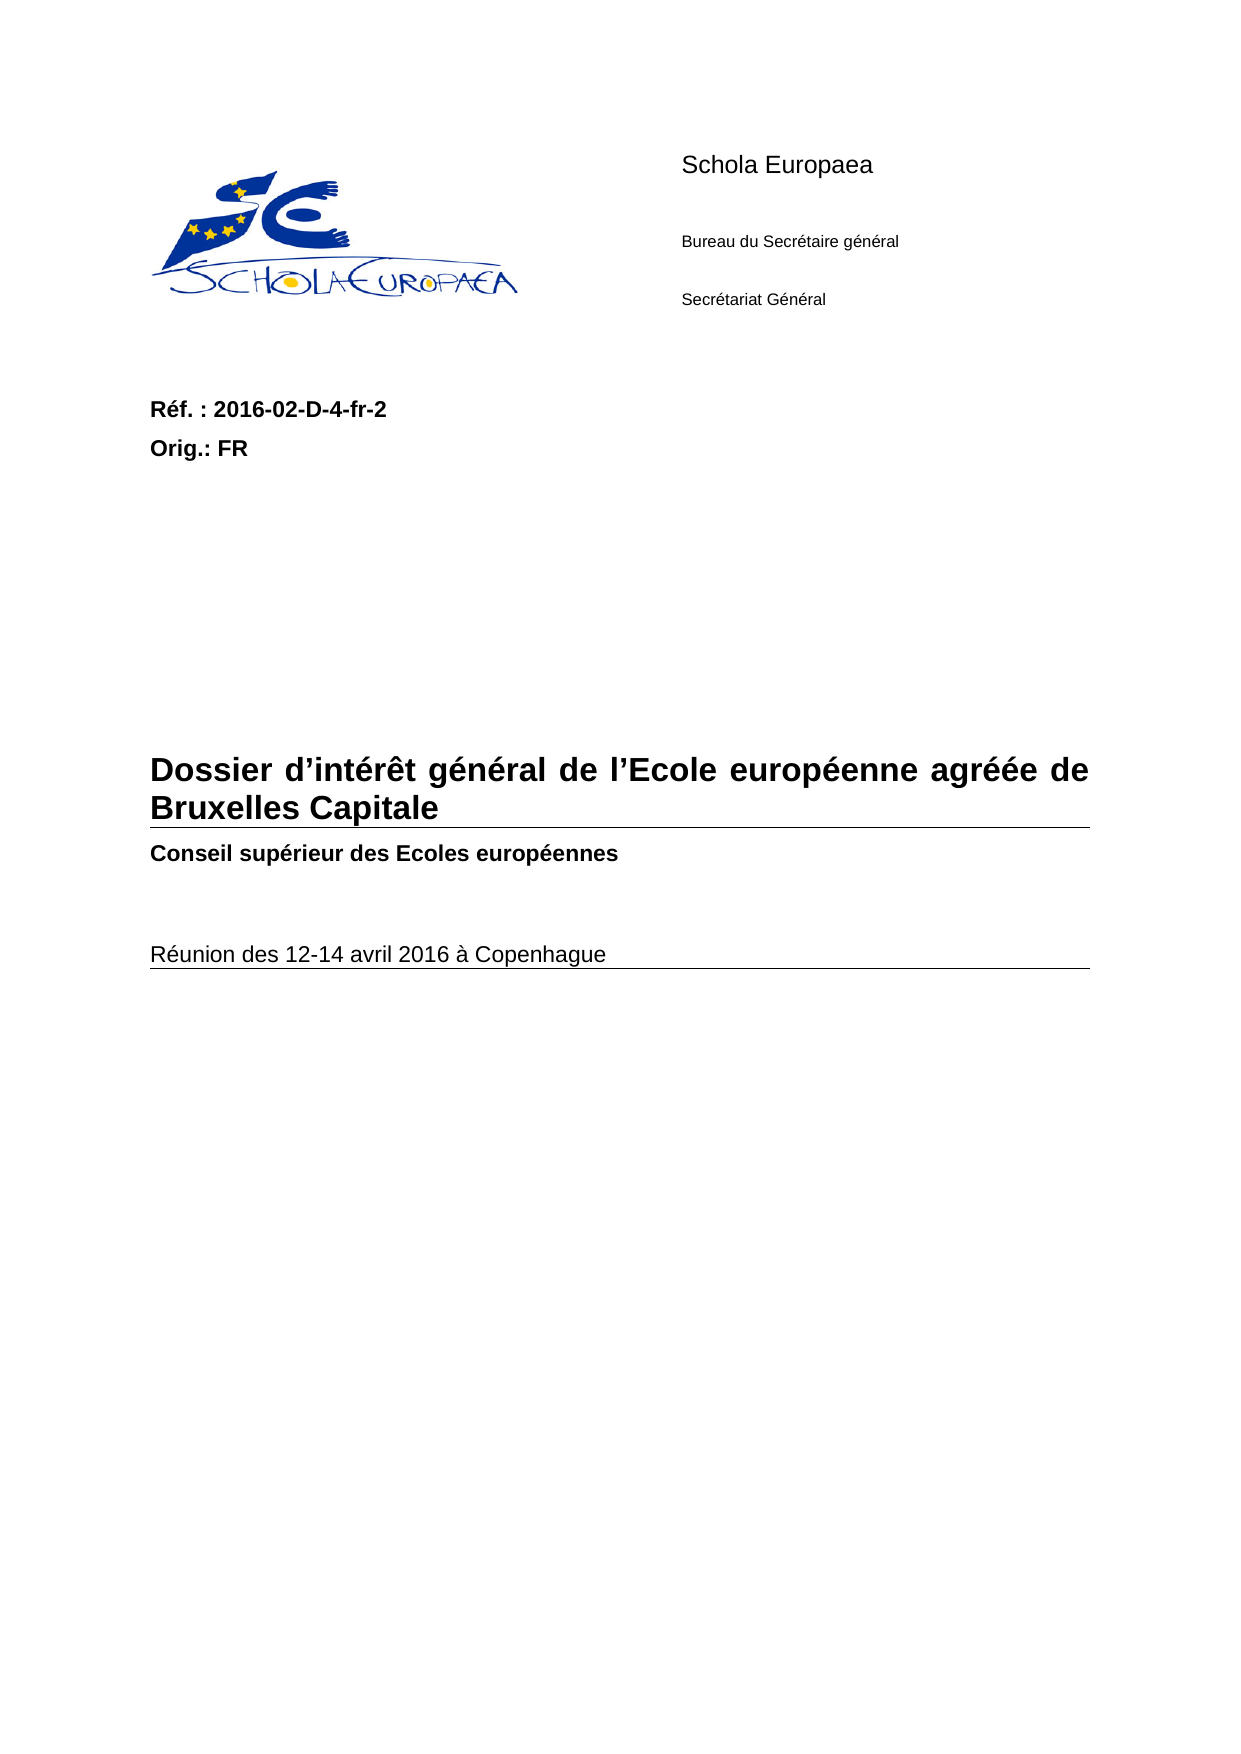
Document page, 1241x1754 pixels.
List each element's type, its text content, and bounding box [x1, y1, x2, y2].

picture [150, 150, 542, 318]
table_header [150, 150, 681, 343]
title Dossier d’intérêt général de l’Ecole européenne agréée de Bruxelles Capitale [150, 750, 1090, 827]
table_header Schola Europaea Bureau du Secrétaire général Secrétariat Général [681, 150, 1136, 343]
subtitle Réunion des 12-14 avril 2016 à Copenhague [150, 941, 1090, 968]
subtitle Conseil supérieur des Ecoles européennes [150, 840, 1090, 866]
text Orig.: FR [150, 434, 1090, 461]
text Réf. : 2016-02-D-4-fr-2 [150, 396, 1090, 422]
